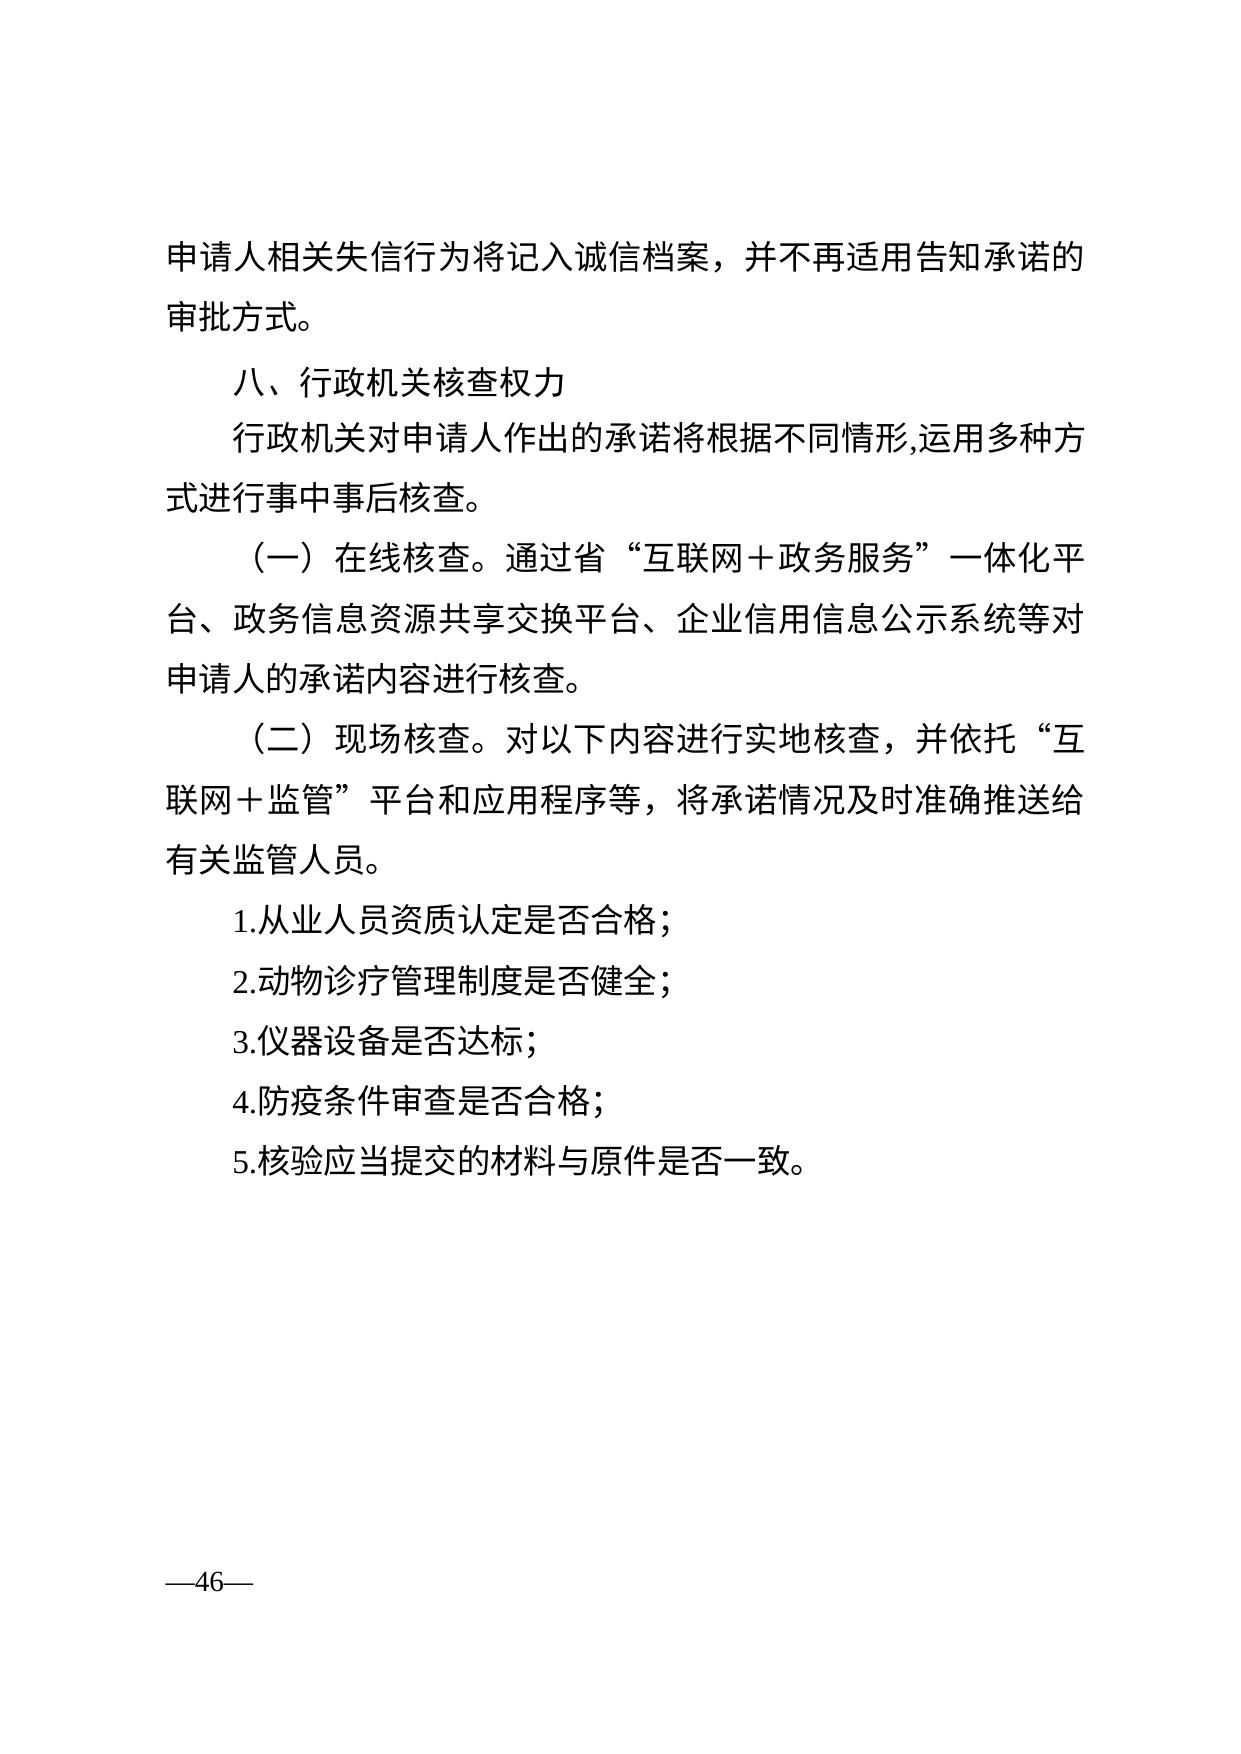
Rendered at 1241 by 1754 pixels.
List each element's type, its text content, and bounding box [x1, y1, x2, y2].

text 5.核验应当提交的材料与原件是否一致。 [165, 1123, 1087, 1183]
text （二）现场核查。对以下内容进行实地核查，并依托“互联网＋监管”平台和应用程序等，将承诺情况及时准确推送给有关监管人员。 [165, 701, 1087, 882]
text 2.动物诊疗管理制度是否健全； [165, 942, 1087, 1003]
text 4.防疫条件审查是否合格； [165, 1063, 1087, 1123]
text 八、行政机关核查权力 [165, 339, 1087, 399]
text 1.从业人员资质认定是否合格； [165, 882, 1087, 942]
text 行政机关对申请人作出的承诺将根据不同情形,运用多种方式进行事中事后核查。 [165, 399, 1087, 520]
text 3.仪器设备是否达标； [165, 1003, 1087, 1063]
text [165, 218, 1087, 339]
text （一）在线核查。通过省“互联网＋政务服务”一体化平台、政务信息资源共享交换平台、企业信用信息公示系统等对申请人的承诺内容进行核查。 [165, 520, 1087, 701]
